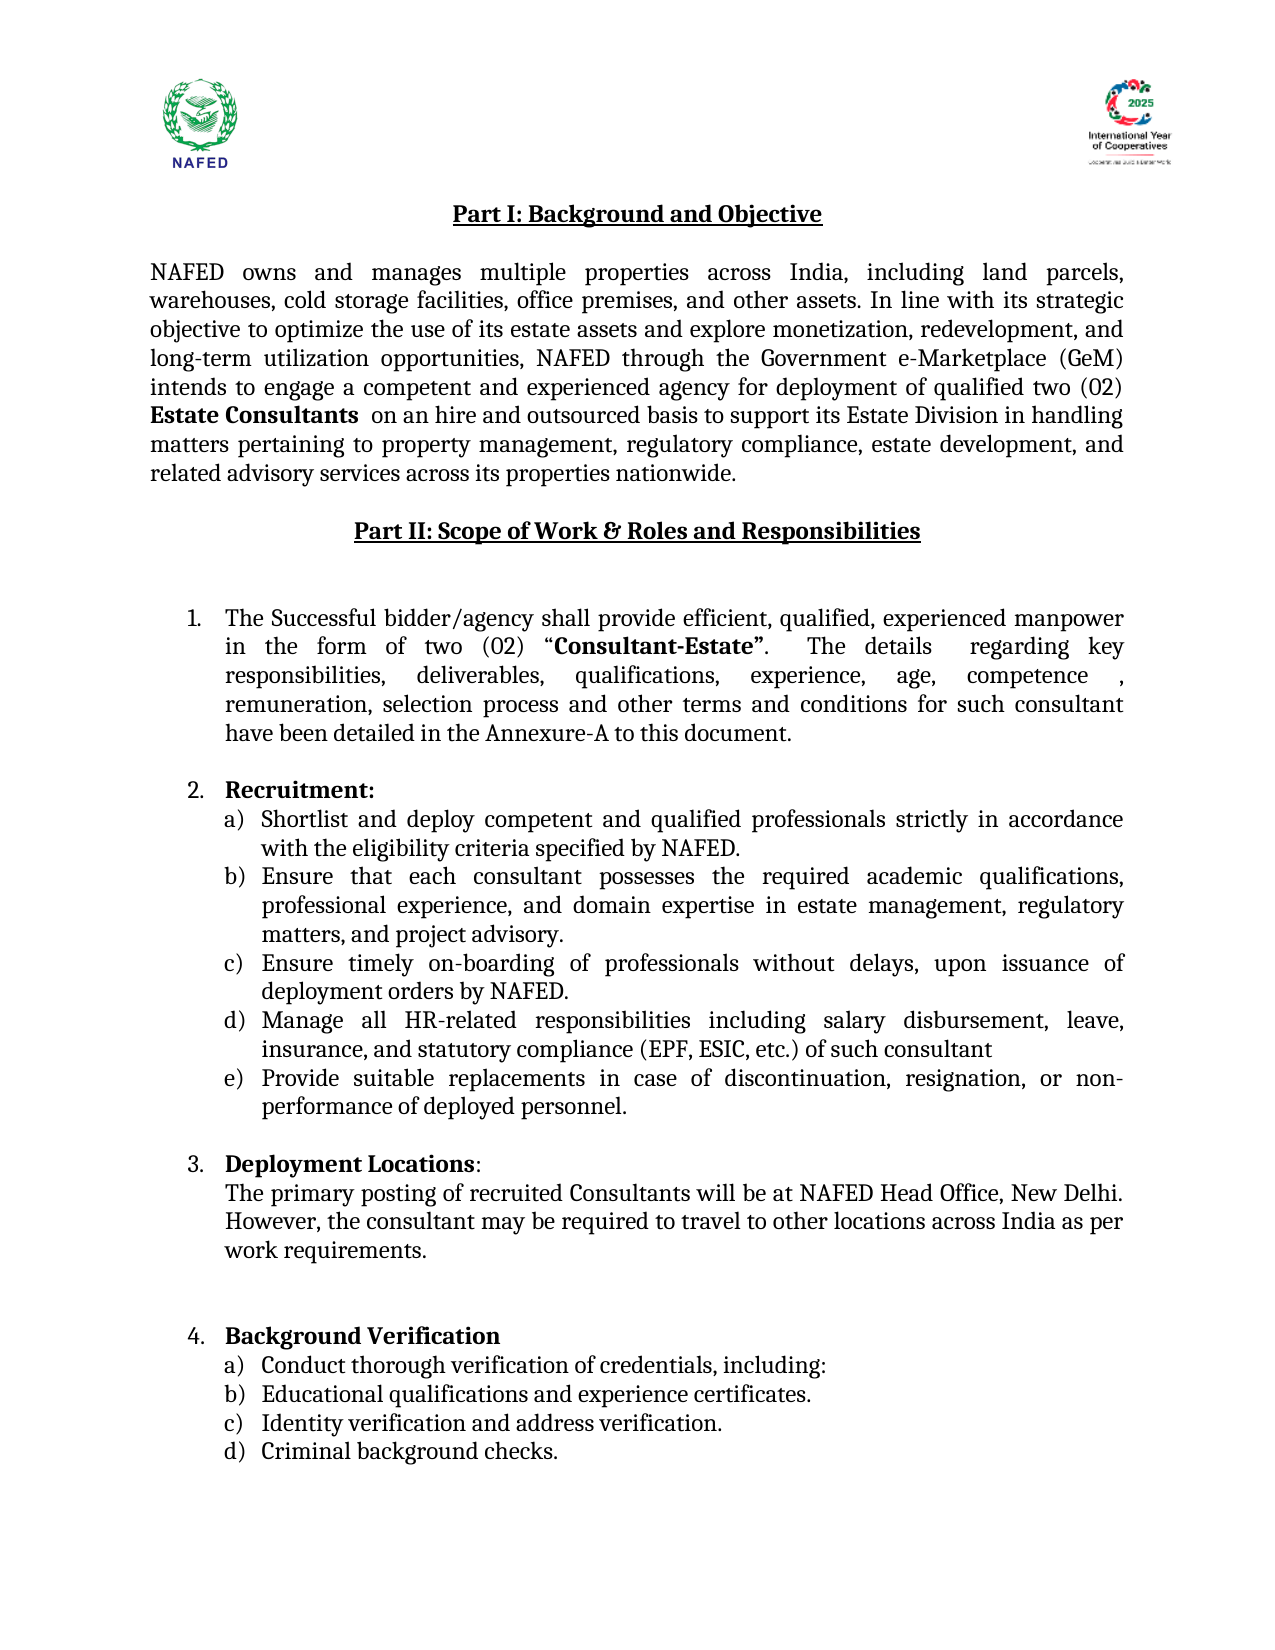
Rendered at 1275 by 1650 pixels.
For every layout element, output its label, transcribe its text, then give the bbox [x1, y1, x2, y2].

list Ensure that each consultant possesses the required academic qualifications, professional experience, and domain expertise in estate management, regulatory matters, and project advisory. [224, 862, 1125, 948]
list Manage all HR-related responsibilities including salary disbursement, leave, insurance, and statutory compliance (EPF, ESIC, etc.) of such consultant [224, 1006, 1125, 1063]
picture [1073, 73, 1181, 172]
list Recruitment: [187, 776, 1125, 805]
subtitle Part II: Scope of Work & Roles and Responsibilities [150, 517, 1125, 546]
list Deployment Locations: [187, 1150, 1125, 1178]
list Identity verification and address verification. [224, 1408, 1125, 1437]
list Educational qualifications and experience certificates. [224, 1380, 1125, 1408]
list The Successful bidder/agency shall provide efficient, qualified, experienced manpower in the form of two (02) “Consultant-Estate”. The details regarding key responsibilities, deliverables, qualifications, experience, age, competence , remuneration, selection process and other terms and conditions for such consultant have been detailed in the Annexure-A to this document. [187, 603, 1125, 747]
list Ensure timely on-boarding of professionals without delays, upon issuance of deployment orders by NAFED. [224, 948, 1125, 1006]
picture [150, 73, 249, 173]
text Part I: Background and Objective [150, 200, 1125, 229]
list Provide suitable replacements in case of discontinuation, resignation, or non-performance of deployed personnel. [224, 1063, 1125, 1121]
list Conduct thorough verification of credentials, including: [224, 1351, 1125, 1380]
list Shortlist and deploy competent and qualified professionals strictly in accordance with the eligibility criteria specified by NAFED. [224, 805, 1125, 862]
list Background Verification [187, 1322, 1125, 1351]
text NAFED owns and manages multiple properties across India, including land parcels, warehouses, cold storage facilities, office premises, and other assets. In line with its strategic objective to optimize the use of its estate assets and explore monetization, redevelopment, and long-term utilization opportunities, NAFED through the Government e-Marketplace (GeM) intends to engage a competent and experienced agency for deployment of qualified two (02) Estate Consultants on an hire and outsourced basis to support its Estate Division in handling matters pertaining to property management, regulatory compliance, estate development, and related advisory services across its properties nationwide. [150, 258, 1125, 488]
list The primary posting of recruited Consultants will be at NAFED Head Office, New Delhi. However, the consultant may be required to travel to other locations across India as per work requirements. [225, 1178, 1125, 1265]
list Criminal background checks. [224, 1437, 1125, 1466]
